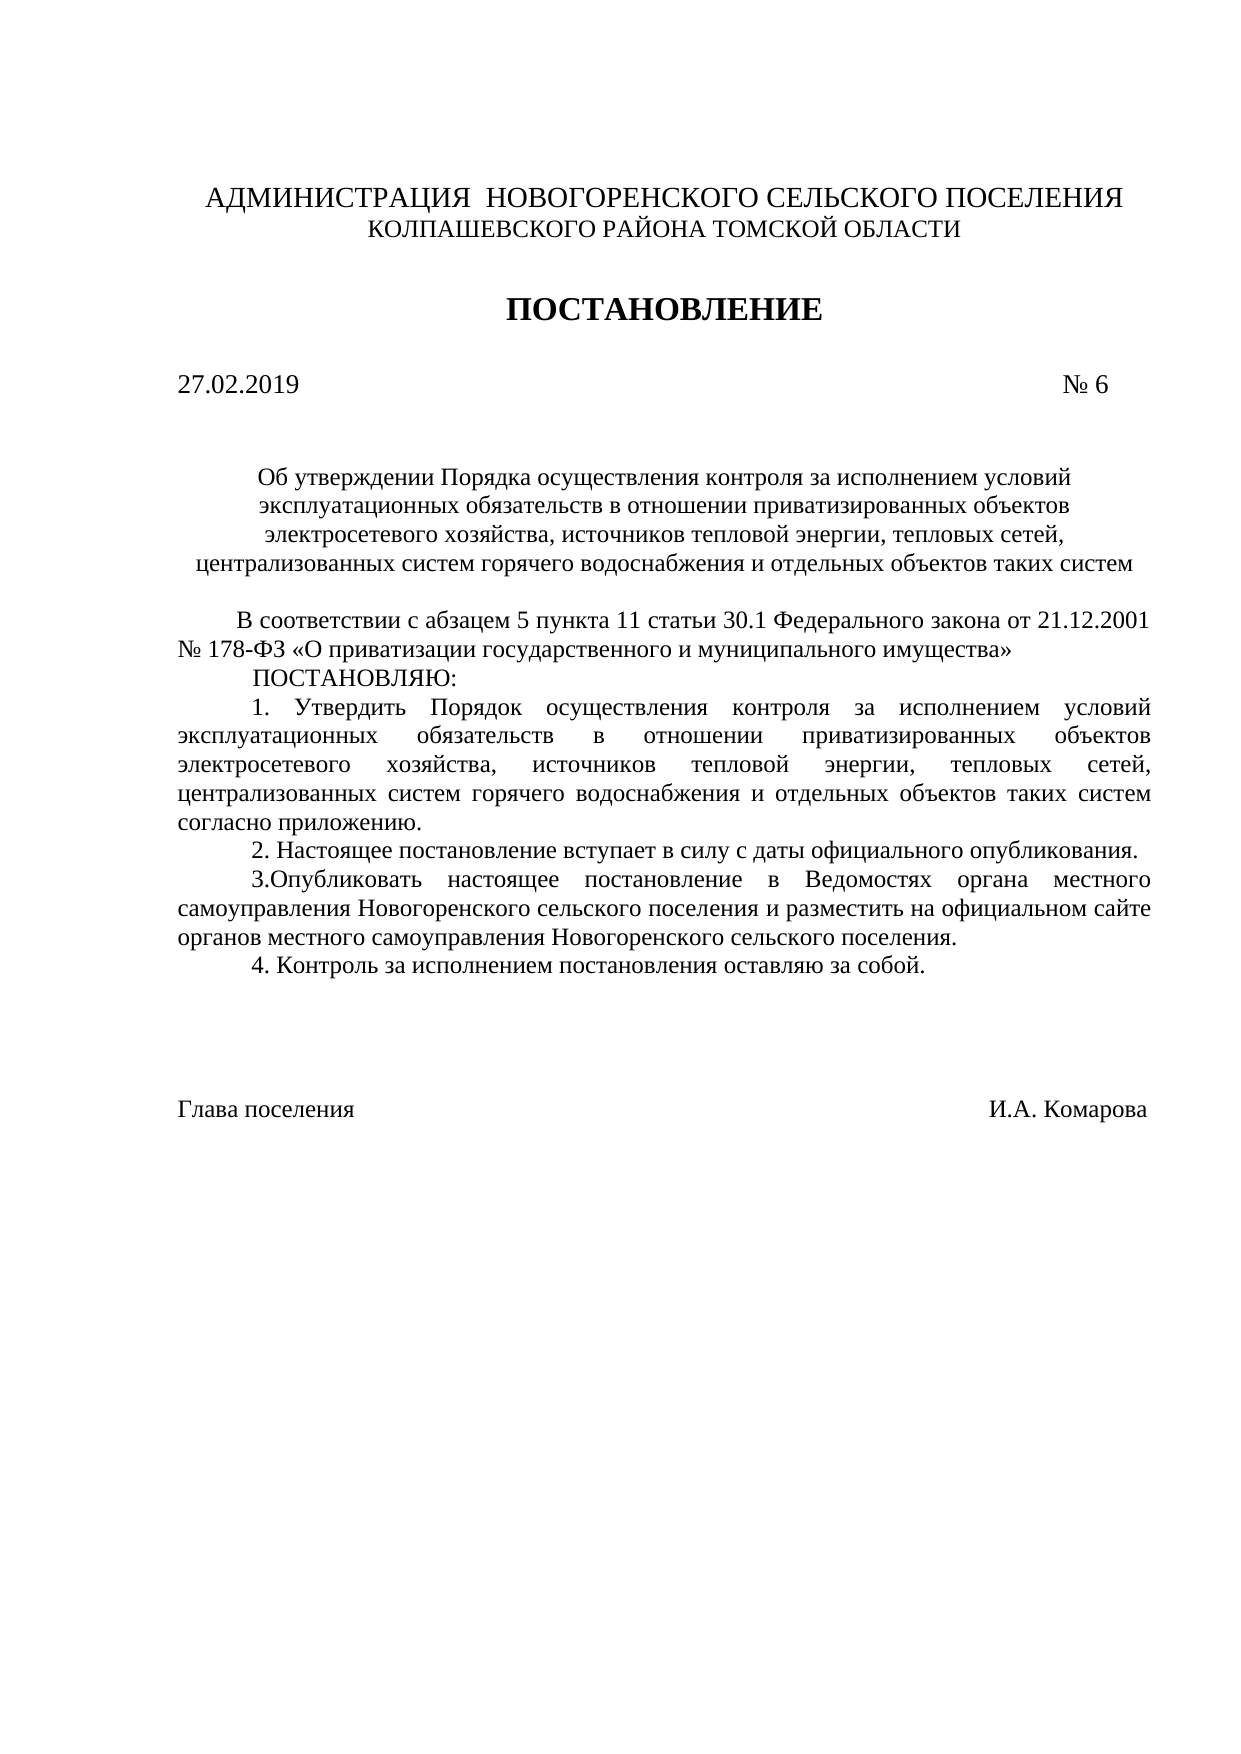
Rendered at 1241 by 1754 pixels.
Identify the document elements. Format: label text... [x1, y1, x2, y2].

text 1. Утвердить Порядок осуществления контроля за исполнением условий эксплуатационных обязательств в отношении приватизированных объектов электросетевого хозяйства, источников тепловой энергии, тепловых сетей, централизованных систем горячего водоснабжения и отдельных объектов таких систем согласно приложению. [177, 692, 1152, 836]
text 3.Опубликовать настоящее постановление в Ведомостях органа местного самоуправления Новогоренского сельского поселения и разместить на официальном сайте органов местного самоуправления Новогоренского сельского поселения. [177, 864, 1152, 951]
text КОЛПАШЕВСКОГО РАЙОНА ТОМСКОЙ ОБЛАСТИ [177, 214, 1152, 243]
text ПОСТАНОВЛЕНИЕ [177, 289, 1152, 327]
text ПОСТАНОВЛЯЮ: [177, 663, 1152, 692]
text АДМИНИСТРАЦИЯ НОВОГОРЕНСКОГО СЕЛЬСКОГО ПОСЕЛЕНИЯ [177, 180, 1152, 214]
title В соответствии с абзацем 5 пункта 11 статьи 30.1 Федерального закона от 21.12.2001 № 178-ФЗ «О приватизации государственного и муниципального имущества» [177, 606, 1152, 663]
text 27.02.2019 № 6 [177, 368, 1152, 399]
text 2. Настоящее постановление вступает в силу с даты официального опубликования. [177, 836, 1152, 864]
text 4. Контроль за исполнением постановления оставляю за собой. [177, 951, 1152, 979]
text Об утверждении Порядка осуществления контроля за исполнением условий эксплуатационных обязательств в отношении приватизированных объектов электросетевого хозяйства, источников тепловой энергии, тепловых сетей, централизованных систем горячего водоснабжения и отдельных объектов таких систем [177, 462, 1152, 577]
text Глава поселения И.А. Комарова [177, 1094, 1152, 1123]
